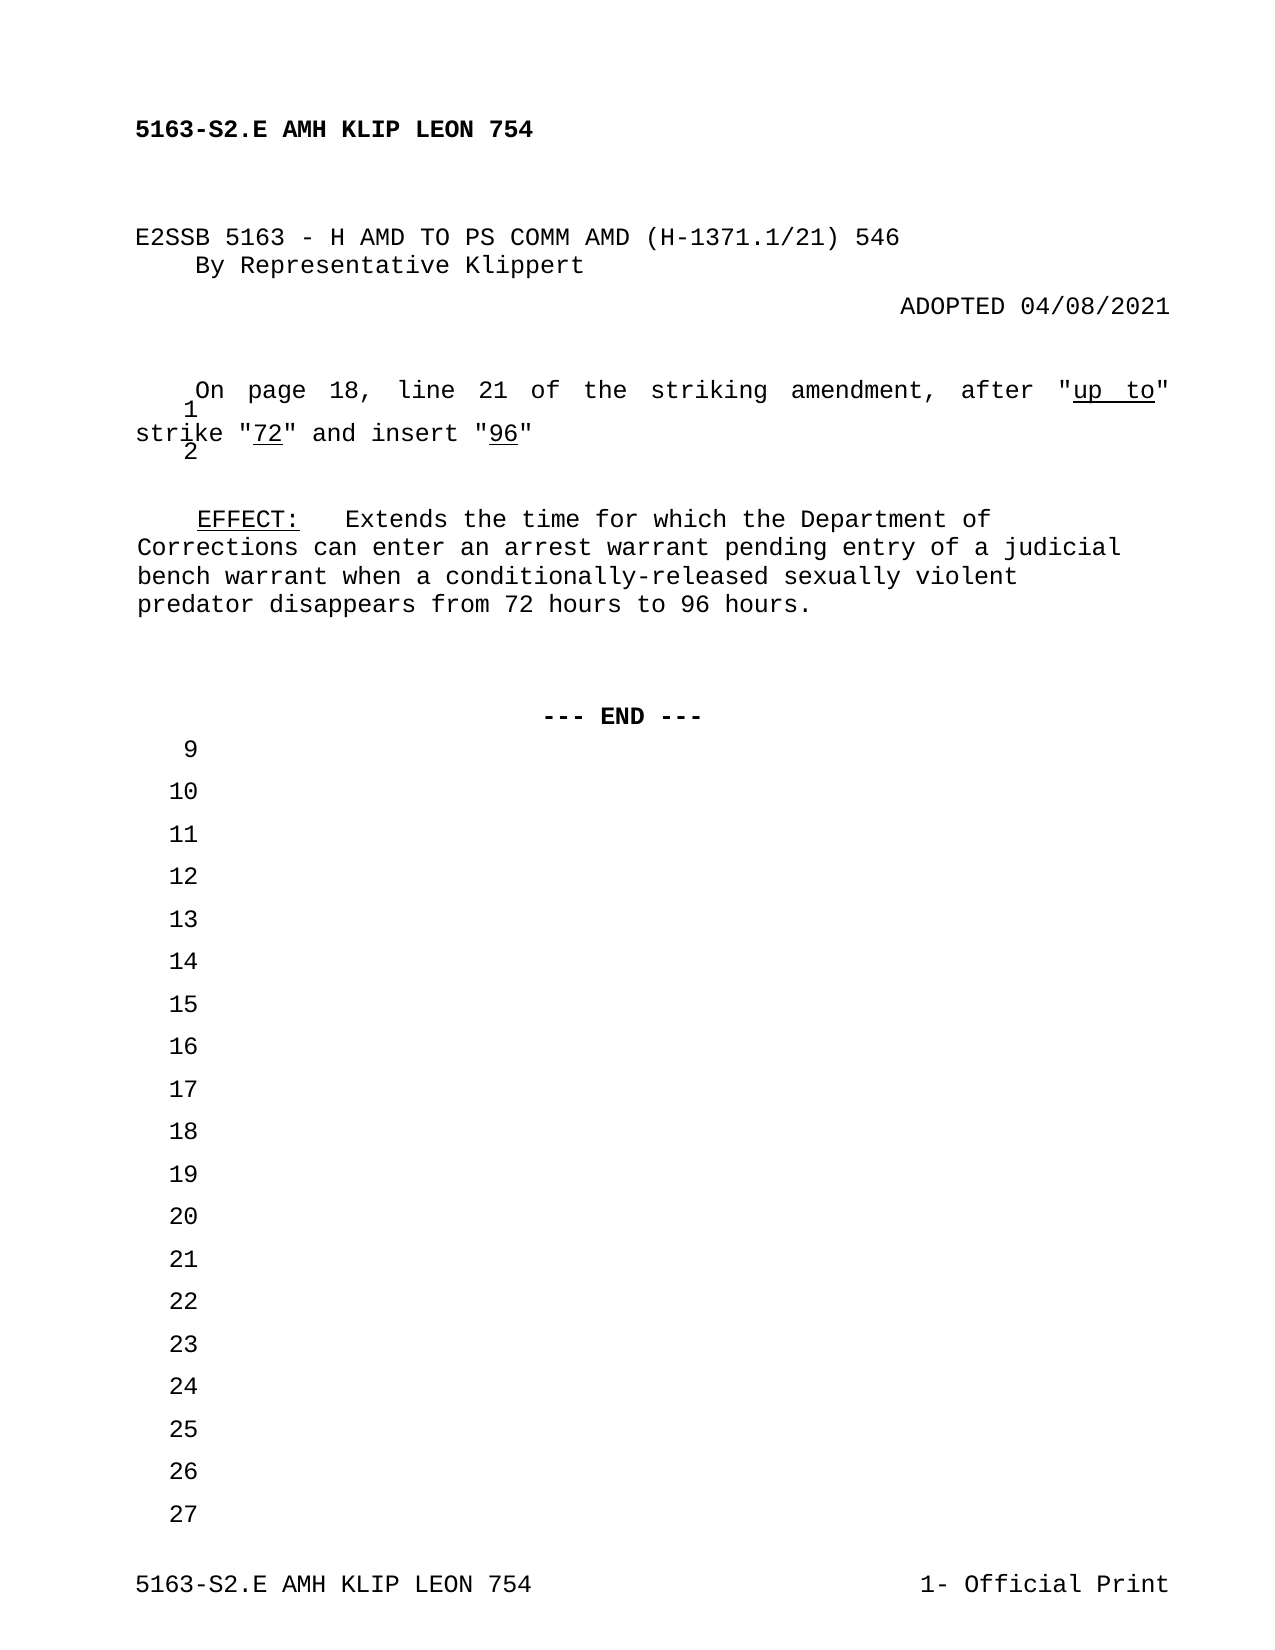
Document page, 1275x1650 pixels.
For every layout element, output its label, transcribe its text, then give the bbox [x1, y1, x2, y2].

text On page 18, line 21 of the striking amendment, after "up to" strike "72" and insert "96" [135, 365, 1170, 450]
text - [135, 224, 1170, 252]
text --- END --- [75, 691, 1170, 733]
